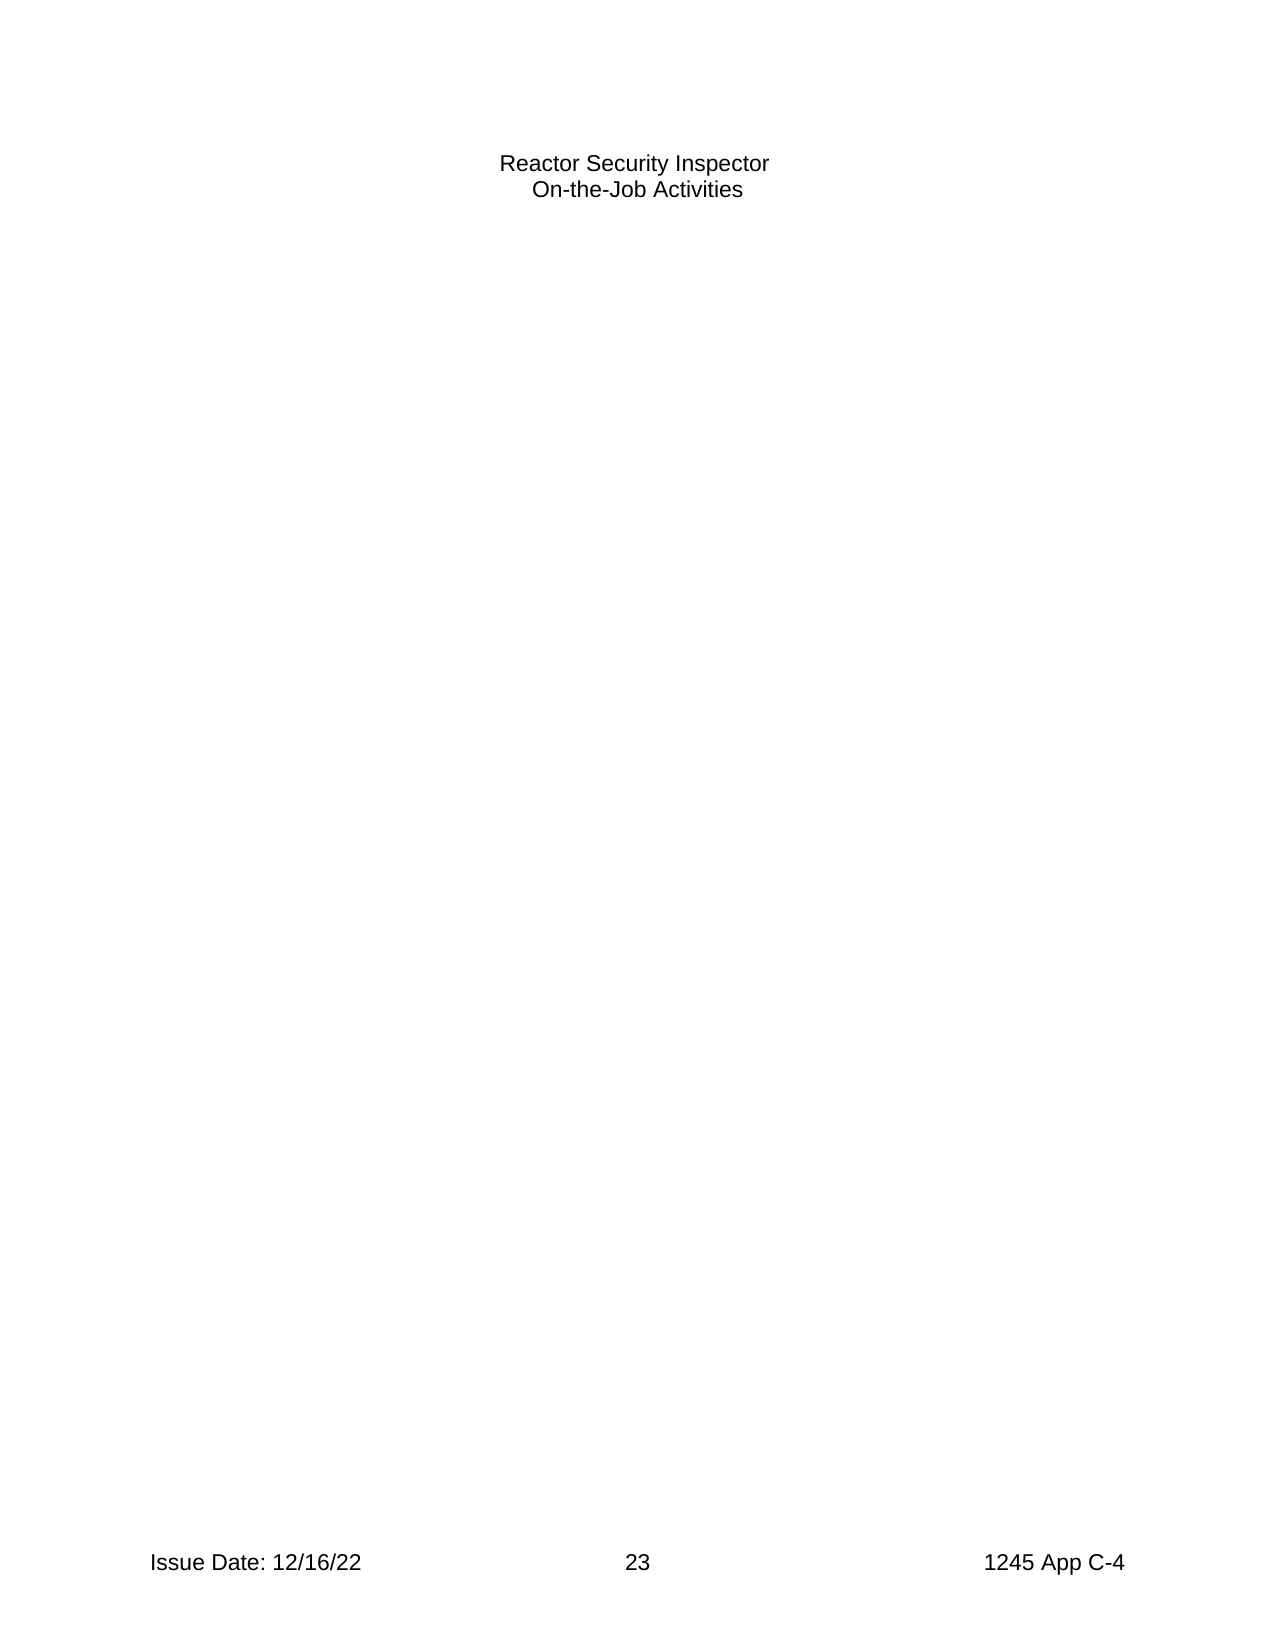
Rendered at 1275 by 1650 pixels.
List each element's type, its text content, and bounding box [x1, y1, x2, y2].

text Reactor Security Inspector On-the-Job Activities [150, 150, 1125, 203]
